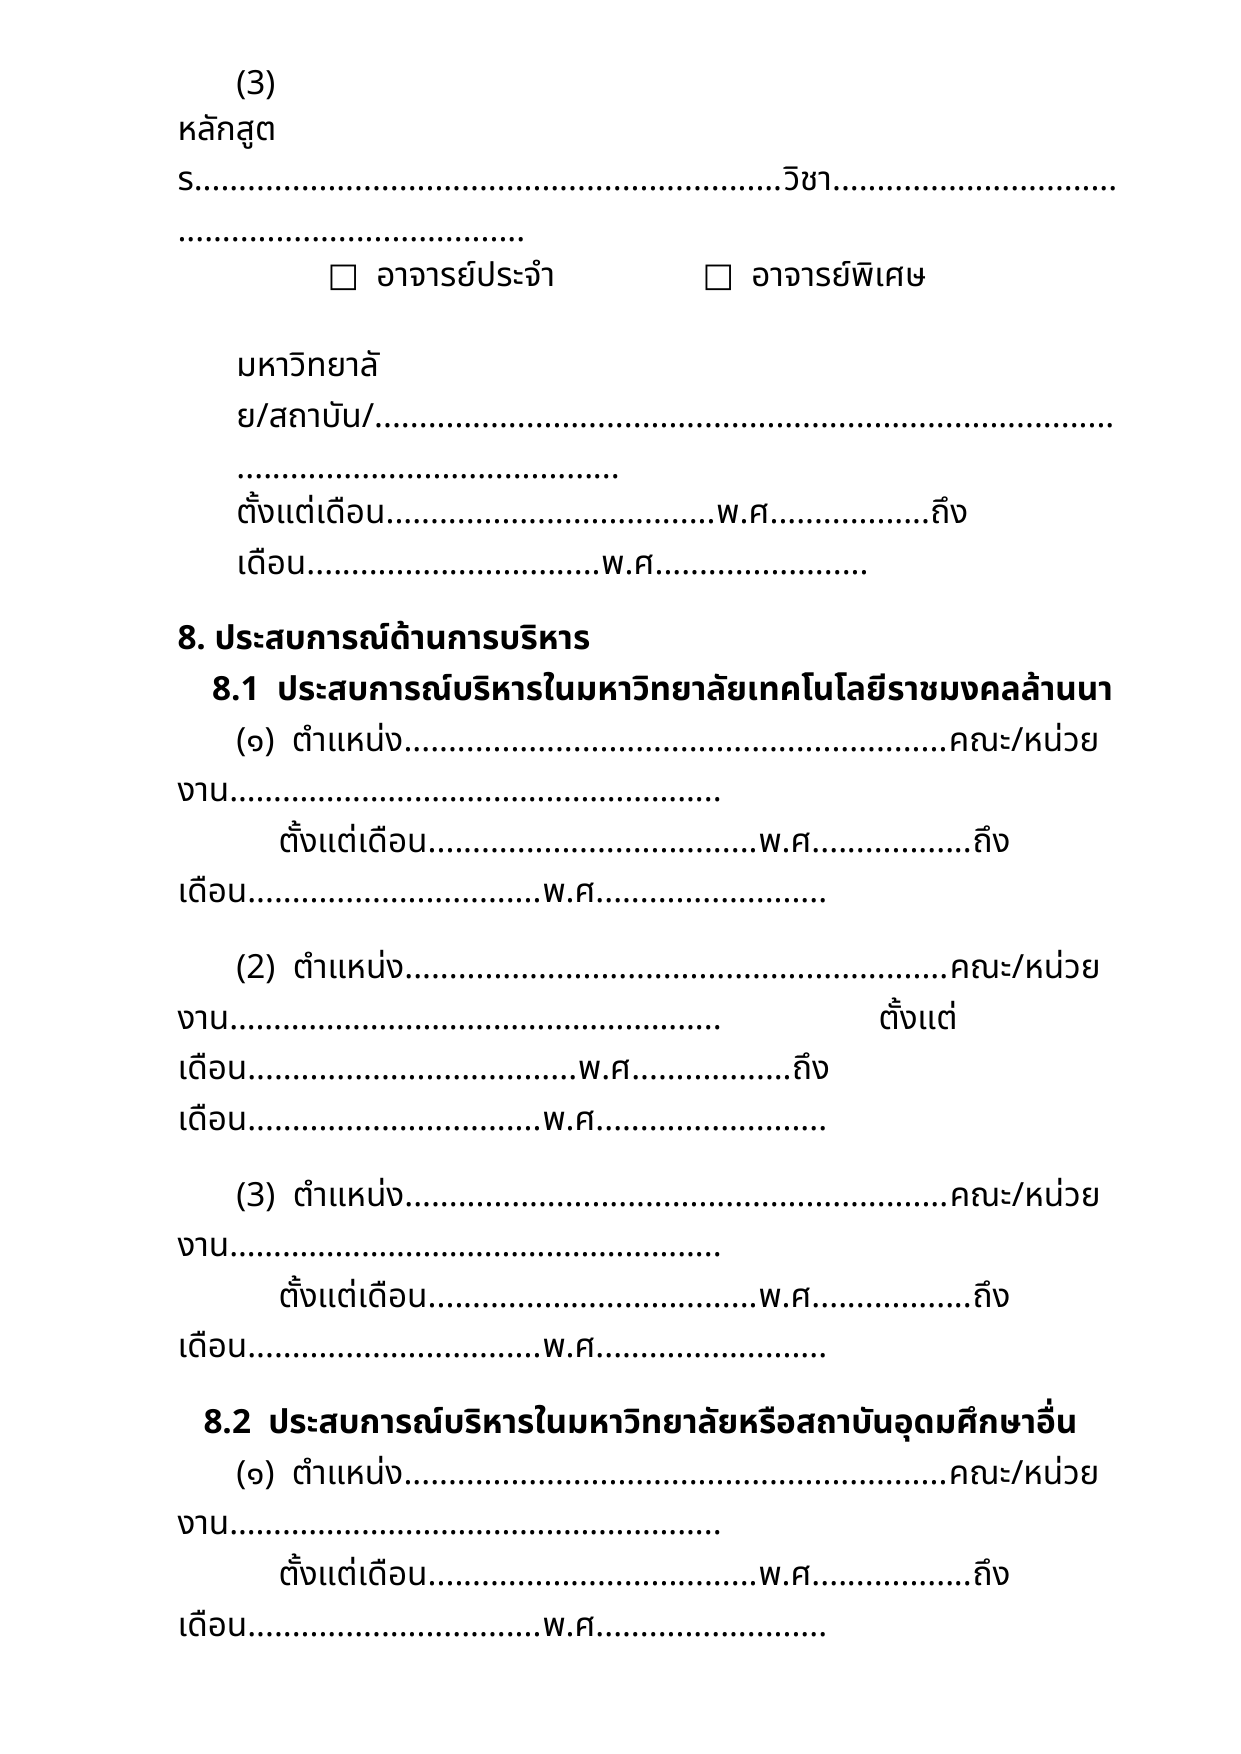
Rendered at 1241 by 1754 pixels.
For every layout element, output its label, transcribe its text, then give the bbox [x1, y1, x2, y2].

text ตั้งแต่เดือน.....................................พ.ศ..................ถึงเดือน.................................พ.ศ.......................... [177, 817, 1122, 918]
text มหาวิทยาลัย/สถาบัน/.............................................................................................................................. [222, 302, 1122, 488]
text ตั้งแต่เดือน.....................................พ.ศ..................ถึงเดือน.................................พ.ศ.......................... [177, 1550, 1122, 1651]
text (3) หลักสูตร..................................................................วิชา....................................................................... [177, 59, 1122, 251]
text (๑) ตำแหน่ง.............................................................คณะ/หน่วยงาน……………………………………………….. [177, 715, 1122, 817]
text 8. ประสบการณ์ด้านการบริหาร [177, 614, 1122, 665]
text 8.2 ประสบการณ์บริหารในมหาวิทยาลัยหรือสถาบันอุดมศึกษาอื่น [177, 1398, 1122, 1448]
text □ อาจารย์ประจำ □ อาจารย์พิเศษ [177, 251, 1122, 302]
text 8.1 ประสบการณ์บริหารในมหาวิทยาลัยเทคโนโลยีราชมงคลล้านนา [177, 665, 1122, 715]
text (3) ตำแหน่ง.............................................................คณะ/หน่วยงาน……………………………………………….. [177, 1170, 1122, 1272]
text (2) ตำแหน่ง.............................................................คณะ/หน่วยงาน……………………………………………….. ตั้งแต่เดือน.....................................พ.ศ..................ถึงเดือน.................................พ.ศ.......................... [177, 943, 1122, 1145]
text ตั้งแต่เดือน.....................................พ.ศ..................ถึงเดือน.................................พ.ศ.......................... [177, 1272, 1122, 1373]
text ตั้งแต่เดือน.....................................พ.ศ..................ถึงเดือน.................................พ.ศ........................ [222, 488, 1122, 589]
text (๑) ตำแหน่ง.............................................................คณะ/หน่วยงาน……………………………………………….. [177, 1448, 1122, 1550]
